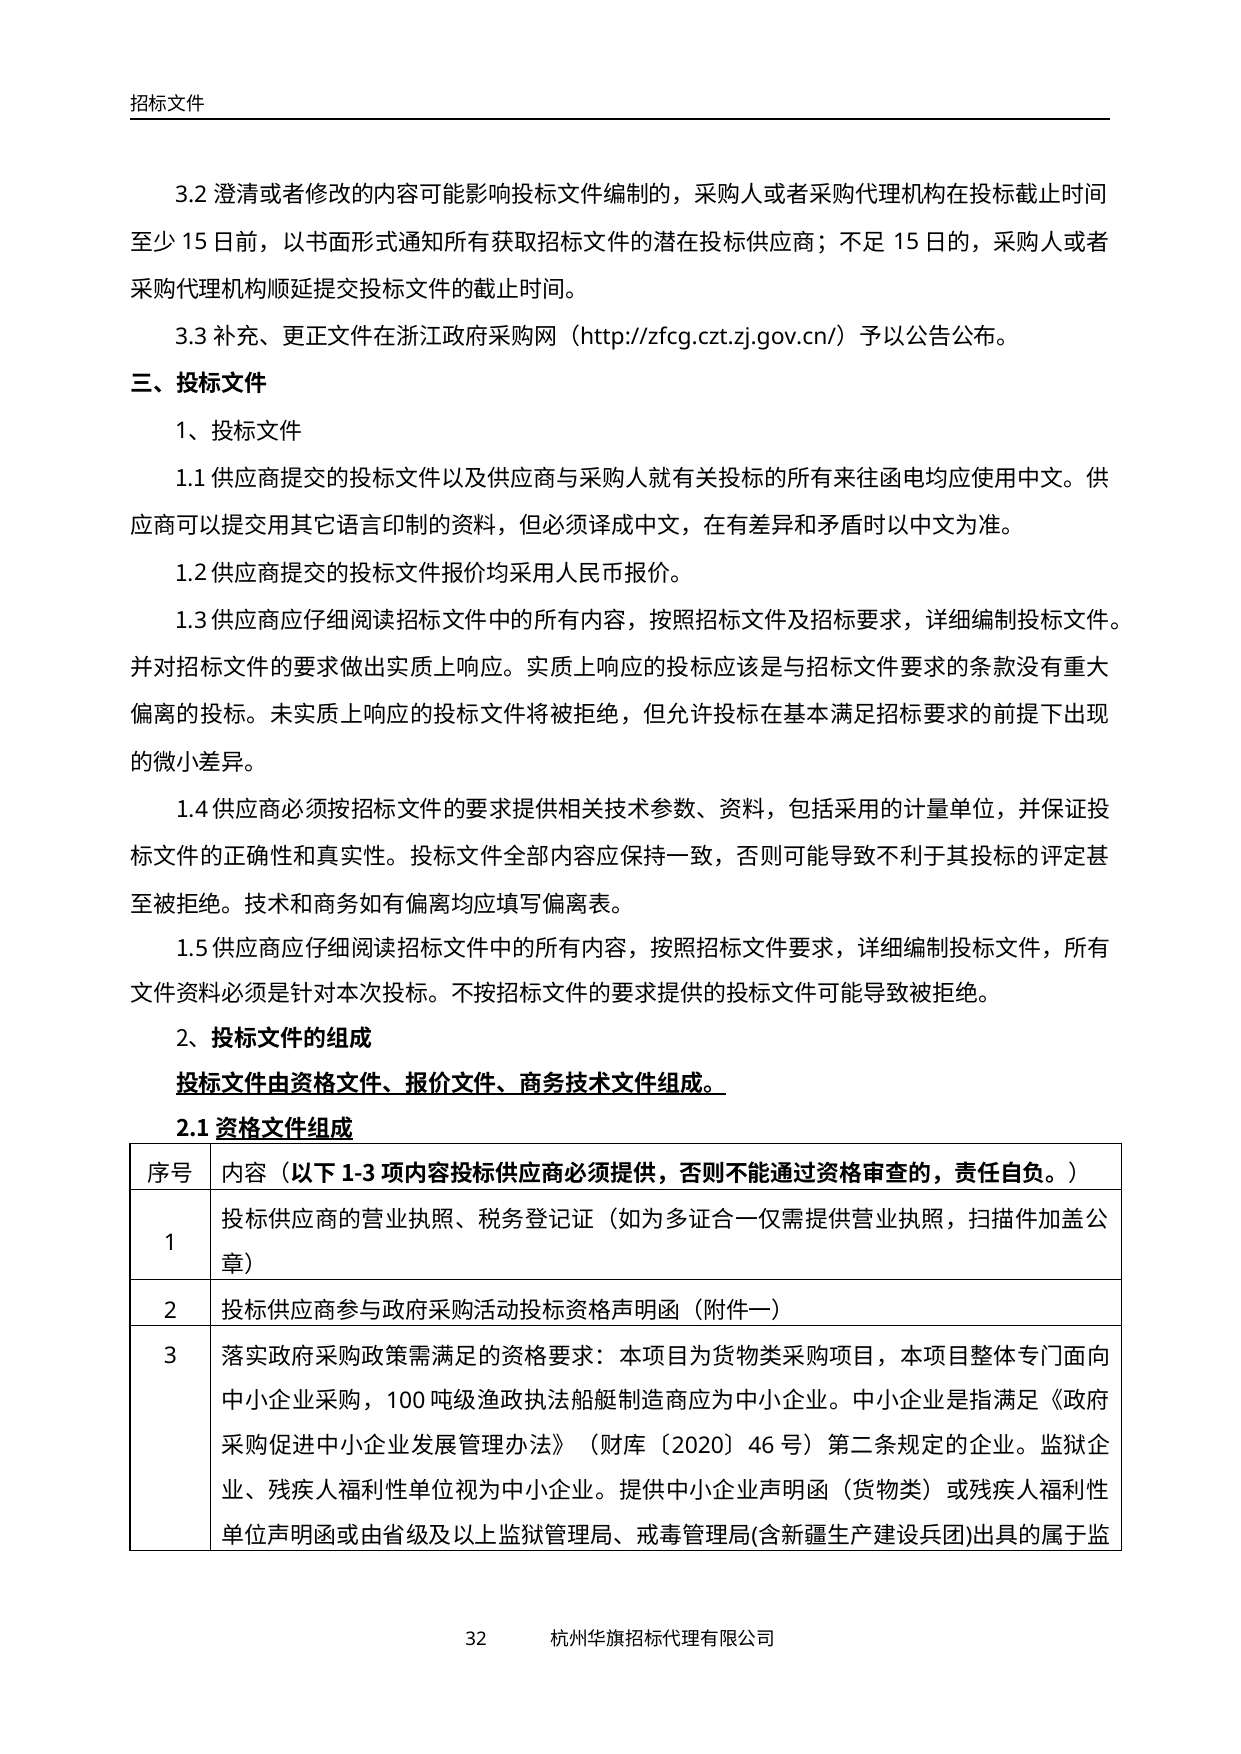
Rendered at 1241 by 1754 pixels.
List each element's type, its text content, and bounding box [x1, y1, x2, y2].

text 三、投标文件 [130, 351, 1110, 398]
text 1.3供应商应仔细阅读招标文件中的所有内容，按照招标文件及招标要求，详细编制投标文件。并对招标文件的要求做出实质上响应。实质上响应的投标应该是与招标文件要求的条款没有重大偏离的投标。未实质上响应的投标文件将被拒绝，但允许投标在基本满足招标要求的前提下出现的微小差异。 [130, 588, 1110, 777]
table_cell 投标供应商参与政府采购活动投标资格声明函（附件一） [211, 1280, 1121, 1325]
text 1.5供应商应仔细阅读招标文件中的所有内容，按照招标文件要求，详细编制投标文件，所有文件资料必须是针对本次投标。不按招标文件的要求提供的投标文件可能导致被拒绝。 [130, 919, 1110, 1008]
text 3.3 补充、更正文件在浙江政府采购网（http://zfcg.czt.zj.gov.cn/）予以公告公布。 [130, 304, 1110, 351]
table_header 序号 [131, 1144, 210, 1188]
text 3.2 澄清或者修改的内容可能影响投标文件编制的，采购人或者采购代理机构在投标截止时间至少15日前，以书面形式通知所有获取招标文件的潜在投标供应商；不足15日的，采购人或者采购代理机构顺延提交投标文件的截止时间。 [130, 162, 1110, 304]
text 1.4供应商必须按招标文件的要求提供相关技术参数、资料，包括采用的计量单位，并保证投标文件的正确性和真实性。投标文件全部内容应保持一致，否则可能导致不利于其投标的评定甚至被拒绝。技术和商务如有偏离均应填写偏离表。 [130, 777, 1110, 919]
text 投标文件由资格文件、报价文件、商务技术文件组成。 [130, 1053, 1110, 1098]
text 2.1 资格文件组成 [130, 1098, 1110, 1143]
text 2、投标文件的组成 [130, 1008, 1110, 1053]
table_cell 1 [131, 1190, 210, 1279]
table_cell 2 [131, 1280, 210, 1325]
table_cell 3 [131, 1326, 210, 1550]
text 1.2供应商提交的投标文件报价均采用人民币报价。 [130, 540, 1110, 588]
text 1.1供应商提交的投标文件以及供应商与采购人就有关投标的所有来往函电均应使用中文。供应商可以提交用其它语言印制的资料，但必须译成中文，在有差异和矛盾时以中文为准。 [130, 446, 1110, 540]
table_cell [211, 1326, 1121, 1550]
text 1、投标文件 [130, 398, 1110, 446]
table_header 内容（以下1-3项内容投标供应商必须提供，否则不能通过资格审查的，责任自负。） [211, 1144, 1121, 1188]
table_cell 投标供应商的营业执照、税务登记证（如为多证合一仅需提供营业执照，扫描件加盖公章） [211, 1190, 1121, 1279]
